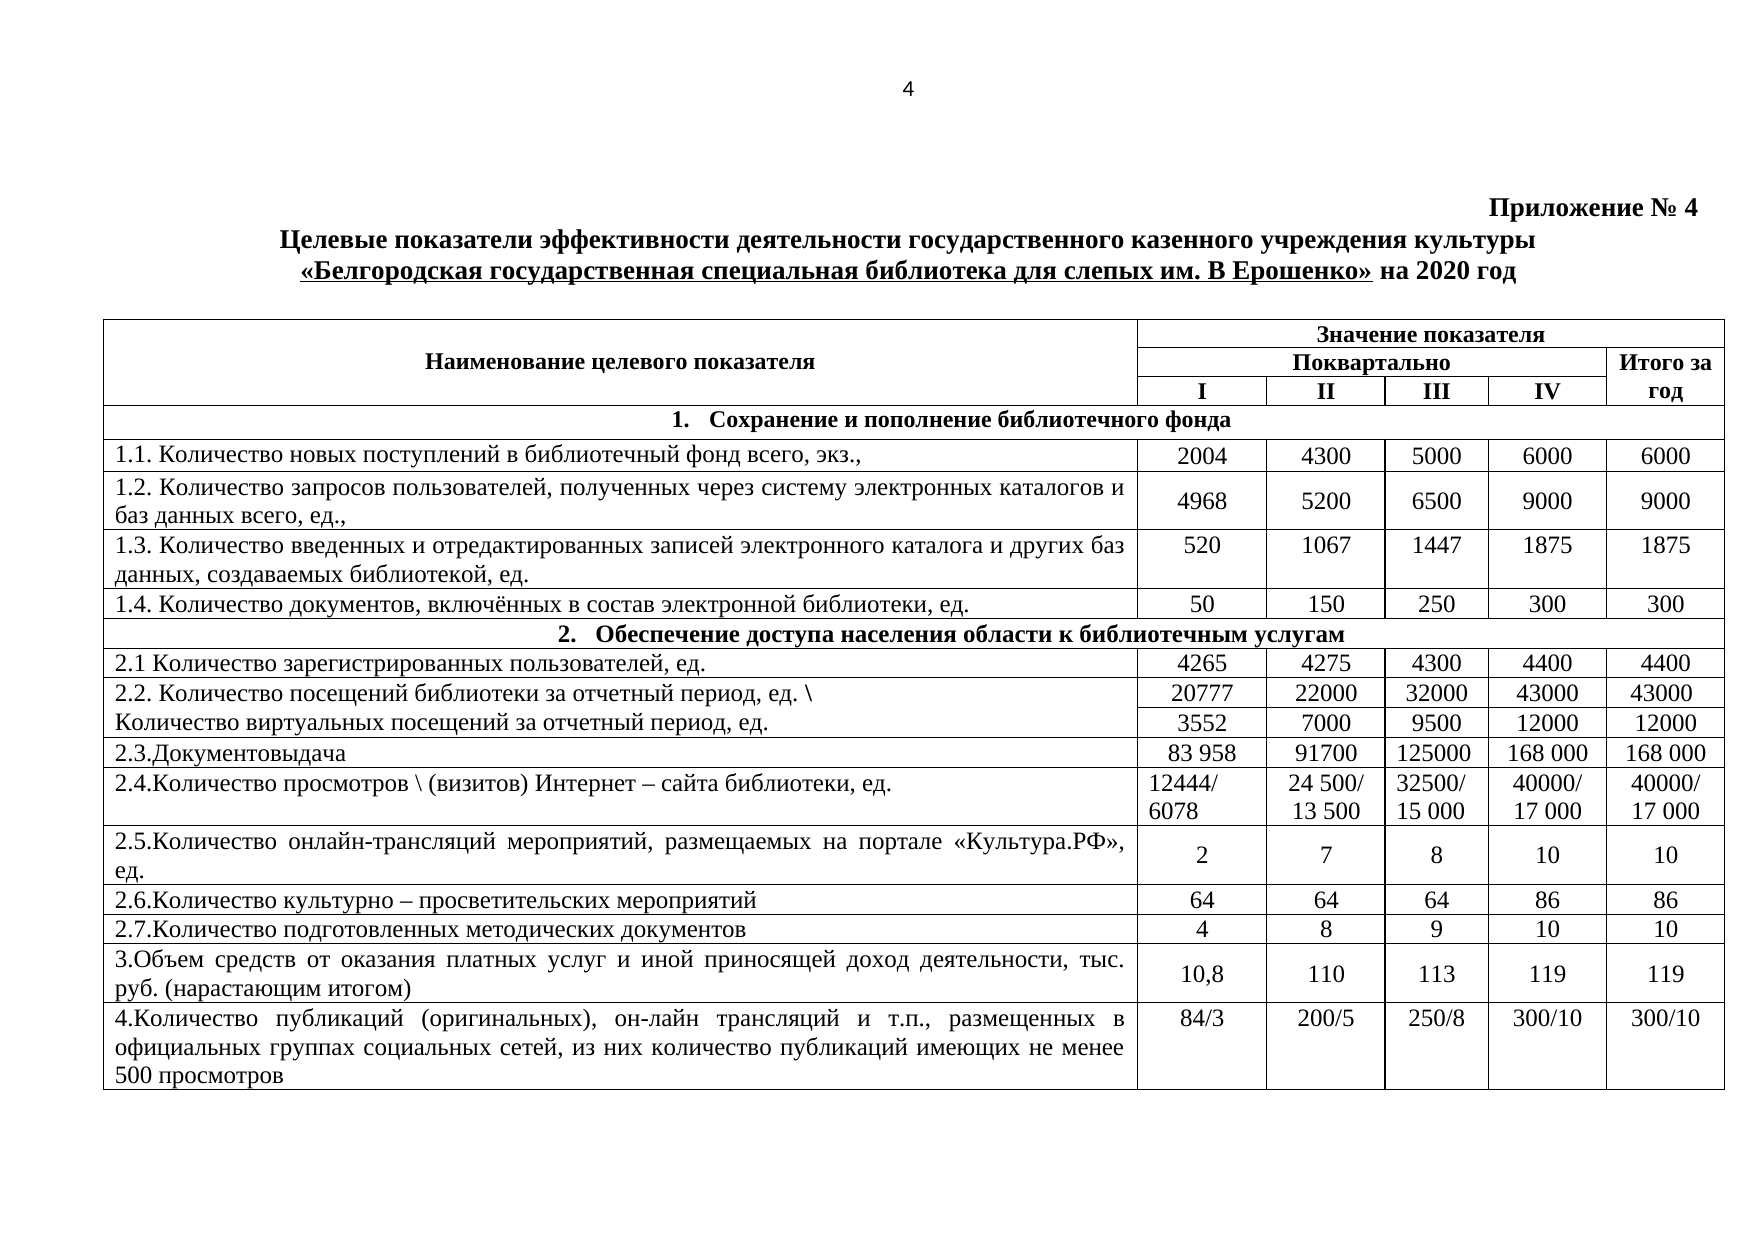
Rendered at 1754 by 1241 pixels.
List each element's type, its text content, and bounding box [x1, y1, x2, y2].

table_cell 6500 [1386, 472, 1488, 529]
table_cell 1.1. Количество новых поступлений в библиотечный фонд всего, экз., [104, 440, 1137, 471]
table_cell 9 [1386, 915, 1488, 943]
text «Белгородская государственная специальная библиотека для слепых им. В Ерошенко» на 2020 год [118, 254, 1698, 285]
table_cell 64 [1386, 885, 1488, 913]
table_cell 4265 [1138, 649, 1266, 677]
table_cell 4300 [1386, 649, 1488, 677]
table_cell 83 958 [1138, 738, 1266, 767]
table_cell 1875 [1607, 530, 1724, 588]
table_cell 64 [1267, 885, 1384, 913]
table_cell 3552 [1138, 708, 1266, 737]
table_cell 4968 [1138, 472, 1266, 529]
table_cell 1447 [1386, 530, 1488, 588]
table_cell III [1386, 377, 1488, 404]
table_cell 300/10 [1607, 1003, 1724, 1089]
table_cell 32500/ 15 000 [1386, 768, 1488, 825]
table_cell 300 [1607, 589, 1724, 618]
table_cell 2.1 Количество зарегистрированных пользователей, ед. [104, 649, 1137, 677]
table_cell 119 [1489, 944, 1606, 1002]
table_cell 64 [1138, 885, 1266, 913]
table_cell IV [1489, 377, 1606, 404]
table_cell 2.2. Количество посещений библиотеки за отчетный период, ед. \ Количество виртуальных посещений за отчетный период, ед. [104, 678, 1137, 737]
table_cell 7 [1267, 826, 1384, 884]
table_cell 9000 [1607, 472, 1724, 529]
table_cell 20777 [1138, 678, 1266, 707]
table_cell 10 [1607, 826, 1724, 884]
table_cell 6000 [1607, 440, 1724, 471]
table_cell 22000 [1267, 678, 1384, 707]
table_cell 9000 [1489, 472, 1606, 529]
table_cell 1.4. Количество документов, включённых в состав электронной библиотеки, ед. [104, 589, 1137, 618]
table_cell 1.3. Количество введенных и отредактированных записей электронного каталога и других баз данных, создаваемых библиотекой, ед. [104, 530, 1137, 588]
table_cell 10 [1489, 826, 1606, 884]
table_header Наименование целевого показателя [104, 320, 1137, 404]
table_cell 250 [1386, 589, 1488, 618]
table_cell 4400 [1489, 649, 1606, 677]
table_cell Поквартально [1138, 348, 1606, 376]
table_cell 10,8 [1138, 944, 1266, 1002]
table_cell 5000 [1386, 440, 1488, 471]
table_cell 125000 [1386, 738, 1488, 767]
table_cell 200/5 [1267, 1003, 1384, 1089]
table_cell 10 [1489, 915, 1606, 943]
text Приложение № 4 [118, 192, 1698, 223]
table_cell 119 [1607, 944, 1724, 1002]
table_cell 300/10 [1489, 1003, 1606, 1089]
table_cell 2.4.Количество просмотров \ (визитов) Интернет – сайта библиотеки, ед. [104, 768, 1137, 825]
table_cell 3.Объем средств от оказания платных услуг и иной приносящей доход деятельности, тыс. руб. (нарастающим итогом) [104, 944, 1137, 1002]
table_cell 12444/ 6078 [1138, 768, 1266, 825]
table_cell 1067 [1267, 530, 1384, 588]
table_cell 86 [1489, 885, 1606, 913]
table_cell 1.2. Количество запросов пользователей, полученных через систему электронных каталогов и баз данных всего, ед., [104, 472, 1137, 529]
table_cell 84/3 [1138, 1003, 1266, 1089]
table_cell 32000 [1386, 678, 1488, 707]
table_cell Сохранение и пополнение библиотечного фонда [104, 406, 1724, 438]
table_cell 2.7.Количество подготовленных методических документов [104, 915, 1137, 943]
table_cell 24 500/ 13 500 [1267, 768, 1384, 825]
table_cell 113 [1386, 944, 1488, 1002]
table_cell 4400 [1607, 649, 1724, 677]
table_cell 43000 [1607, 678, 1724, 707]
table_cell 2004 [1138, 440, 1266, 471]
table_cell 4.Количество публикаций (оригинальных), он-лайн трансляций и т.п., размещенных в официальных группах социальных сетей, из них количество публикаций имеющих не менее 500 просмотров [104, 1003, 1137, 1089]
table_cell 40000/ 17 000 [1607, 768, 1724, 825]
table_cell 2 [1138, 826, 1266, 884]
table_cell 40000/ 17 000 [1489, 768, 1606, 825]
table_cell 2.3.Документовыдача [104, 738, 1137, 767]
table_cell Обеспечение доступа населения области к библиотечным услугам [104, 619, 1724, 647]
table_cell 8 [1267, 915, 1384, 943]
table_cell 91700 [1267, 738, 1384, 767]
table_cell I [1138, 377, 1266, 404]
table_cell 168 000 [1607, 738, 1724, 767]
table_cell 12000 [1607, 708, 1724, 737]
table_cell 1875 [1489, 530, 1606, 588]
table_cell 2.5.Количество онлайн-трансляций мероприятий, размещаемых на портале «Культура.РФ», ед. [104, 826, 1137, 884]
table_cell 5200 [1267, 472, 1384, 529]
table_cell 150 [1267, 589, 1384, 618]
table_cell 4 [1138, 915, 1266, 943]
table_cell 10 [1607, 915, 1724, 943]
table_cell 300 [1489, 589, 1606, 618]
text Целевые показатели эффективности деятельности государственного казенного учреждения культуры [118, 223, 1698, 254]
table_cell 86 [1607, 885, 1724, 913]
table_cell 43000 [1489, 678, 1606, 707]
table_cell 2.6.Количество культурно – просветительских мероприятий [104, 885, 1137, 913]
table_cell Итого за год [1607, 348, 1724, 404]
table_cell 250/8 [1386, 1003, 1488, 1089]
table_cell 7000 [1267, 708, 1384, 737]
table_cell 4275 [1267, 649, 1384, 677]
table_cell 110 [1267, 944, 1384, 1002]
table_cell 168 000 [1489, 738, 1606, 767]
table_cell 12000 [1489, 708, 1606, 737]
table_cell 520 [1138, 530, 1266, 588]
table_header Значение показателя [1138, 320, 1724, 347]
table_cell 9500 [1386, 708, 1488, 737]
table_cell 6000 [1489, 440, 1606, 471]
table_cell 8 [1386, 826, 1488, 884]
table_cell II [1267, 377, 1384, 404]
table_cell 4300 [1267, 440, 1384, 471]
table_cell 50 [1138, 589, 1266, 618]
